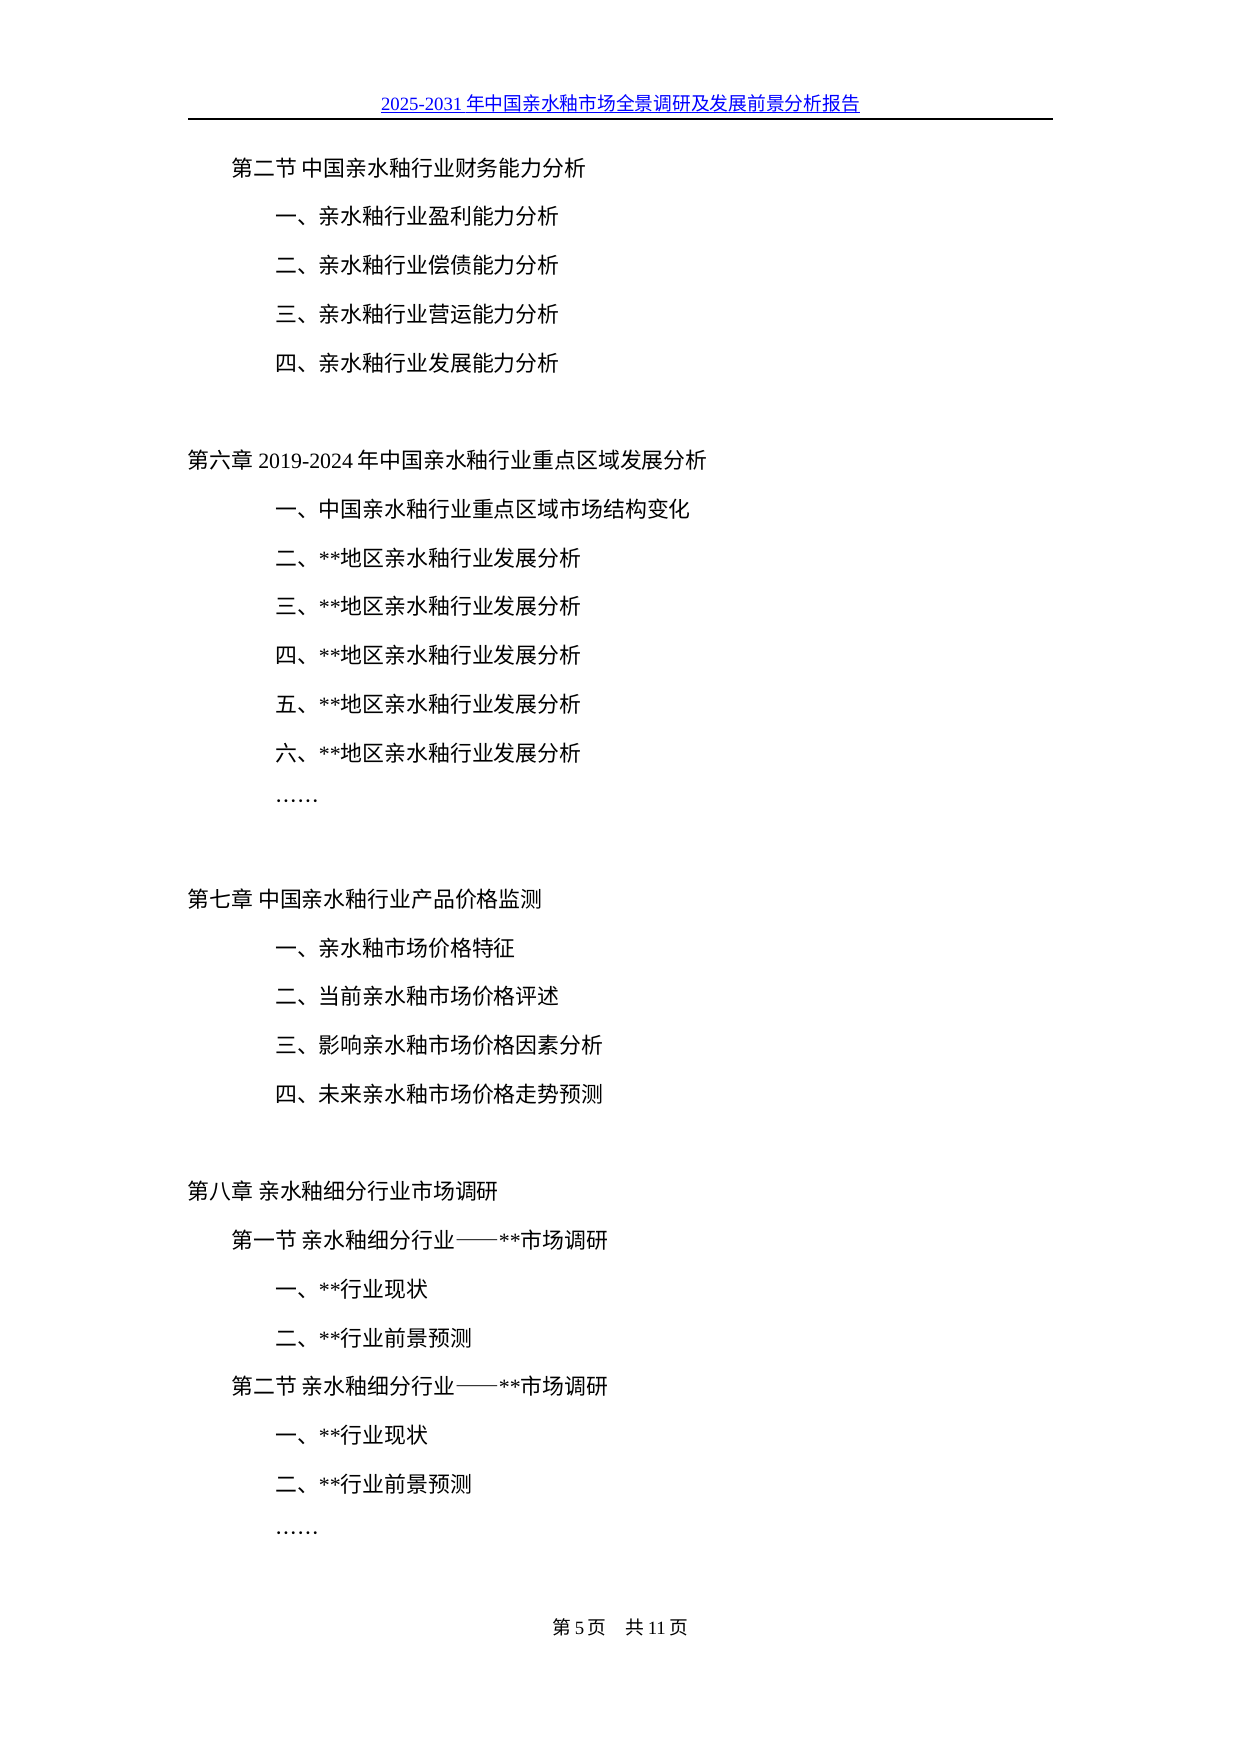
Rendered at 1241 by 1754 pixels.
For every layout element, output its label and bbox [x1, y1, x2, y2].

text [187, 150, 1053, 1548]
